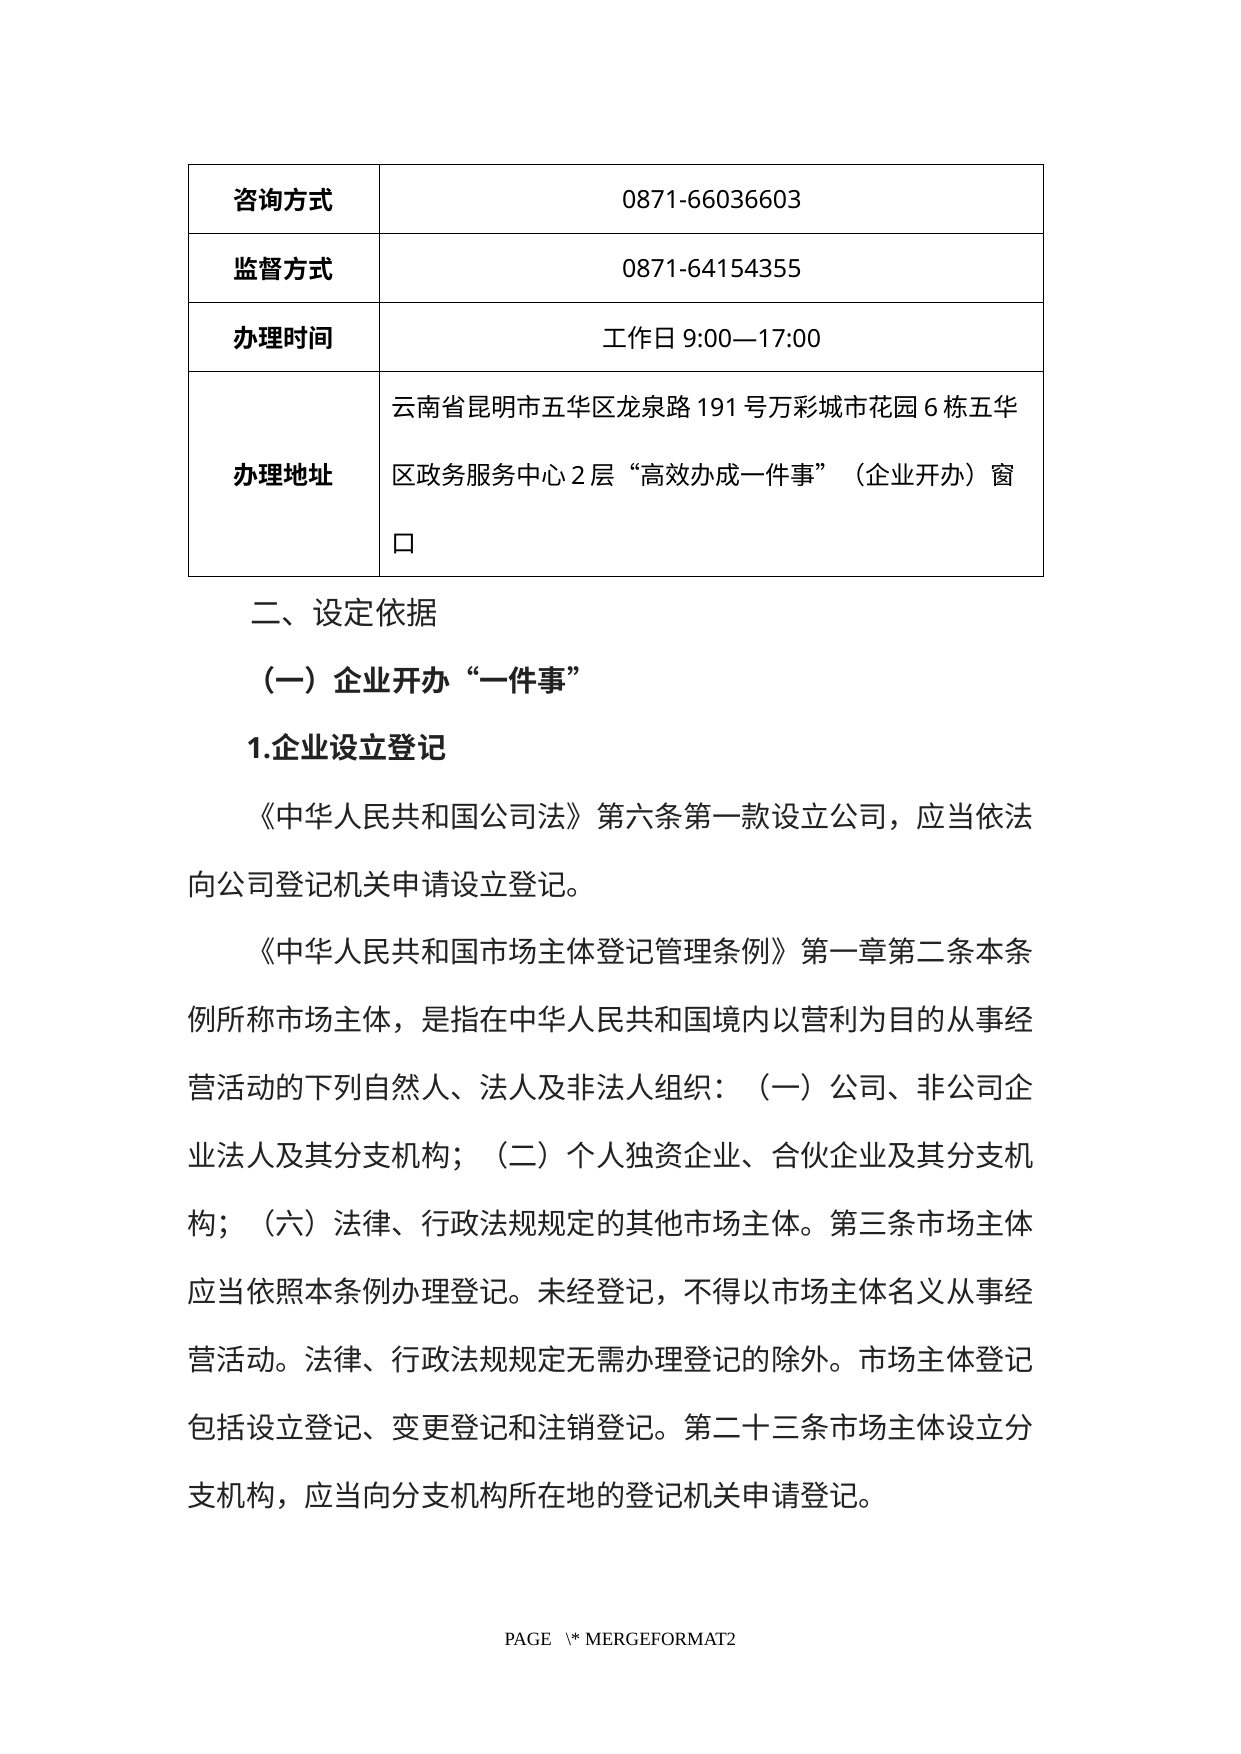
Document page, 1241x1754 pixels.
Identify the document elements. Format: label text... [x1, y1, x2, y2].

table_cell 工作日9:00—17:00 [380, 303, 1043, 371]
table_cell 监督方式 [189, 234, 379, 302]
table_cell 办理时间 [189, 303, 379, 371]
table_cell 0871-64154355 [380, 234, 1043, 302]
list 1.企业设立登记 [187, 712, 1053, 780]
table_cell 办理地址 [189, 372, 379, 576]
table_cell 咨询方式 [189, 165, 379, 233]
text 二、设定依据 [187, 577, 1053, 644]
list （一）企业开办“一件事” [187, 644, 1053, 712]
list 《中华人民共和国公司法》第六条第一款设立公司，应当依法向公司登记机关申请设立登记。 [187, 780, 1053, 916]
list 《中华人民共和国市场主体登记管理条例》第一章第二条本条例所称市场主体，是指在中华人民共和国境内以营利为目的从事经营活动的下列自然人、法人及非法人组织：（一）公司、非公司企业法人及其分支机构；（二）个人独资企业、合伙企业及其分支机构；（六）法律、行政法规规定的其他市场主体。第三条市场主体应当依照本条例办理登记。未经登记，不得以市场主体名义从事经营活动。法律、行政法规规定无需办理登记的除外。市场主体登记包括设立登记、变更登记和注销登记。第二十三条市场主体设立分支机构，应当向分支机构所在地的登记机关申请登记。 [187, 916, 1053, 1527]
table_cell 0871-66036603 [380, 165, 1043, 233]
table_cell 云南省昆明市五华区龙泉路191号万彩城市花园6栋五华区政务服务中心2层“高效办成一件事”（企业开办）窗口 [380, 372, 1043, 576]
